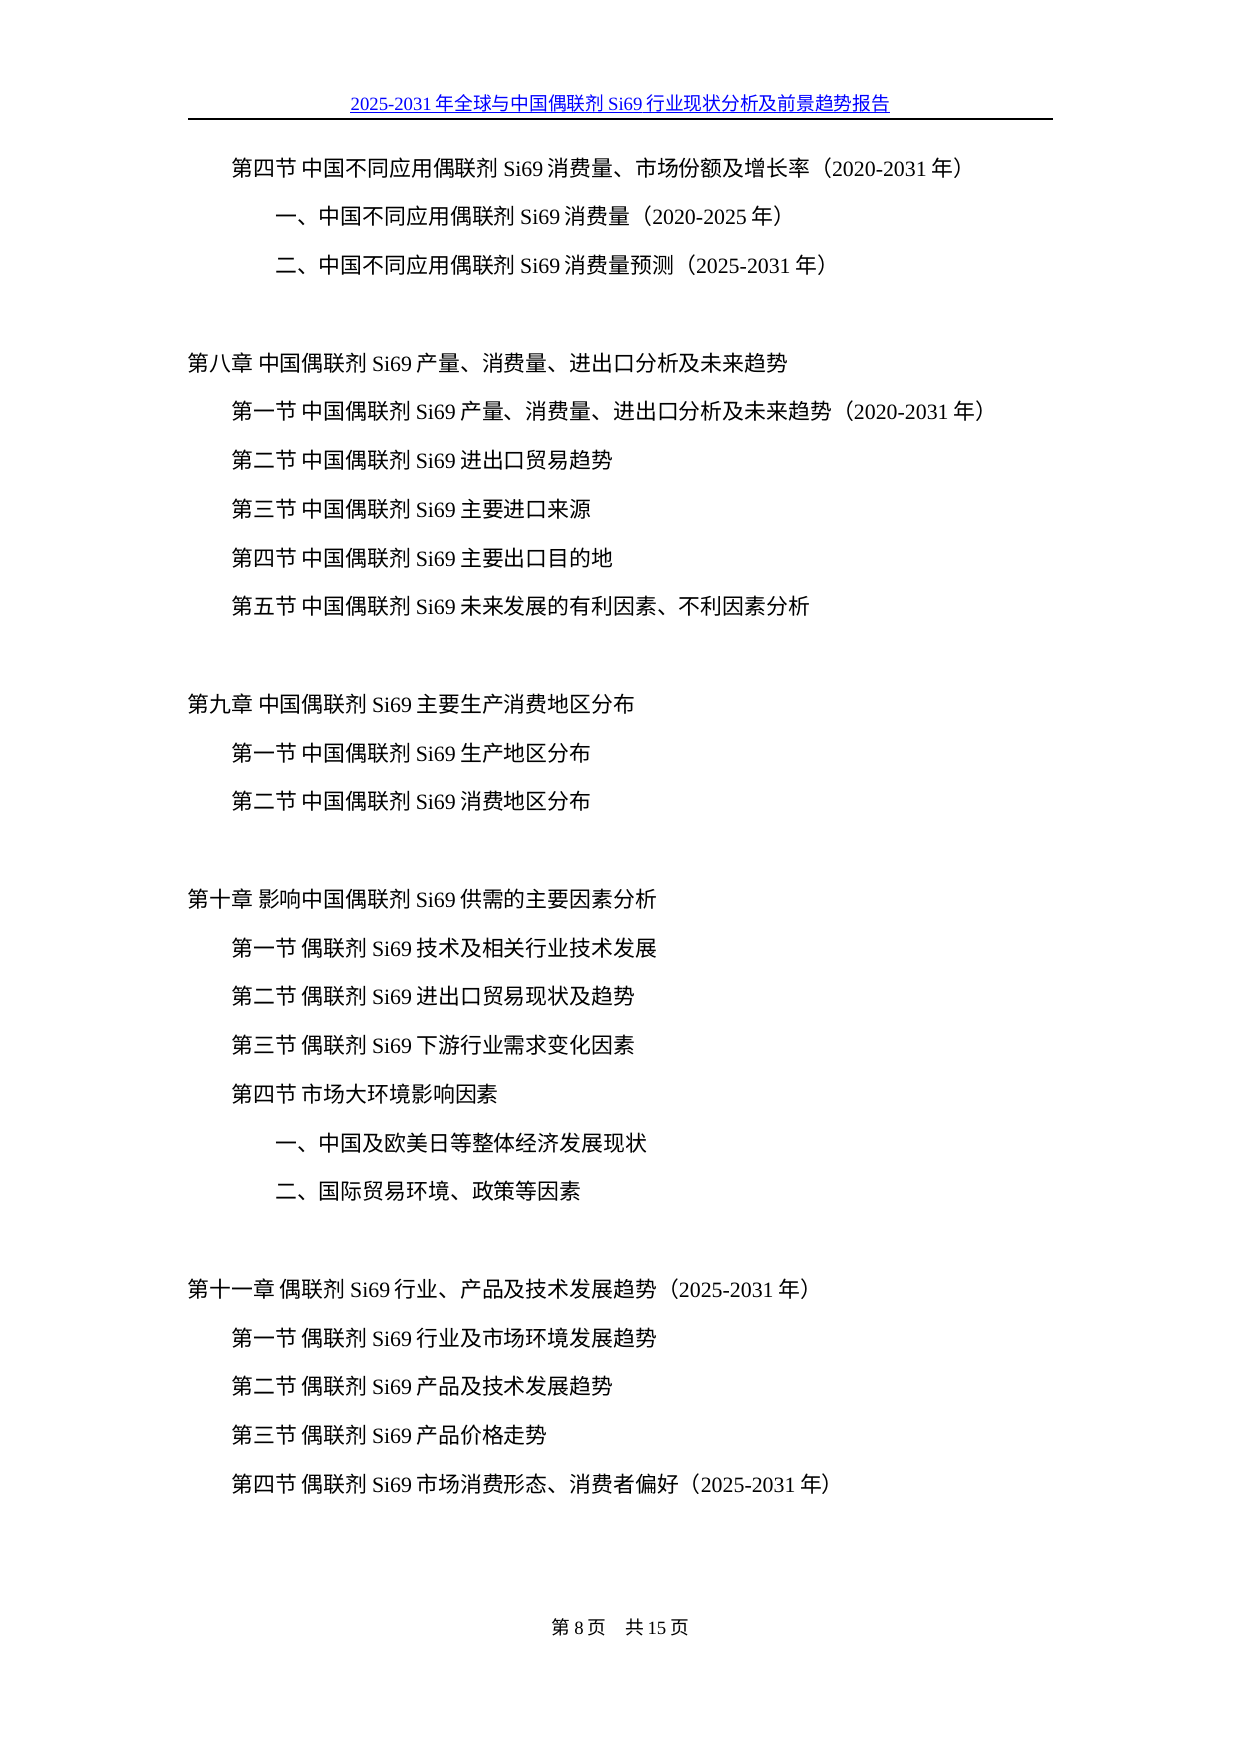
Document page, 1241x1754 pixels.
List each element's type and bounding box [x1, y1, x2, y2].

text [187, 150, 1053, 1499]
